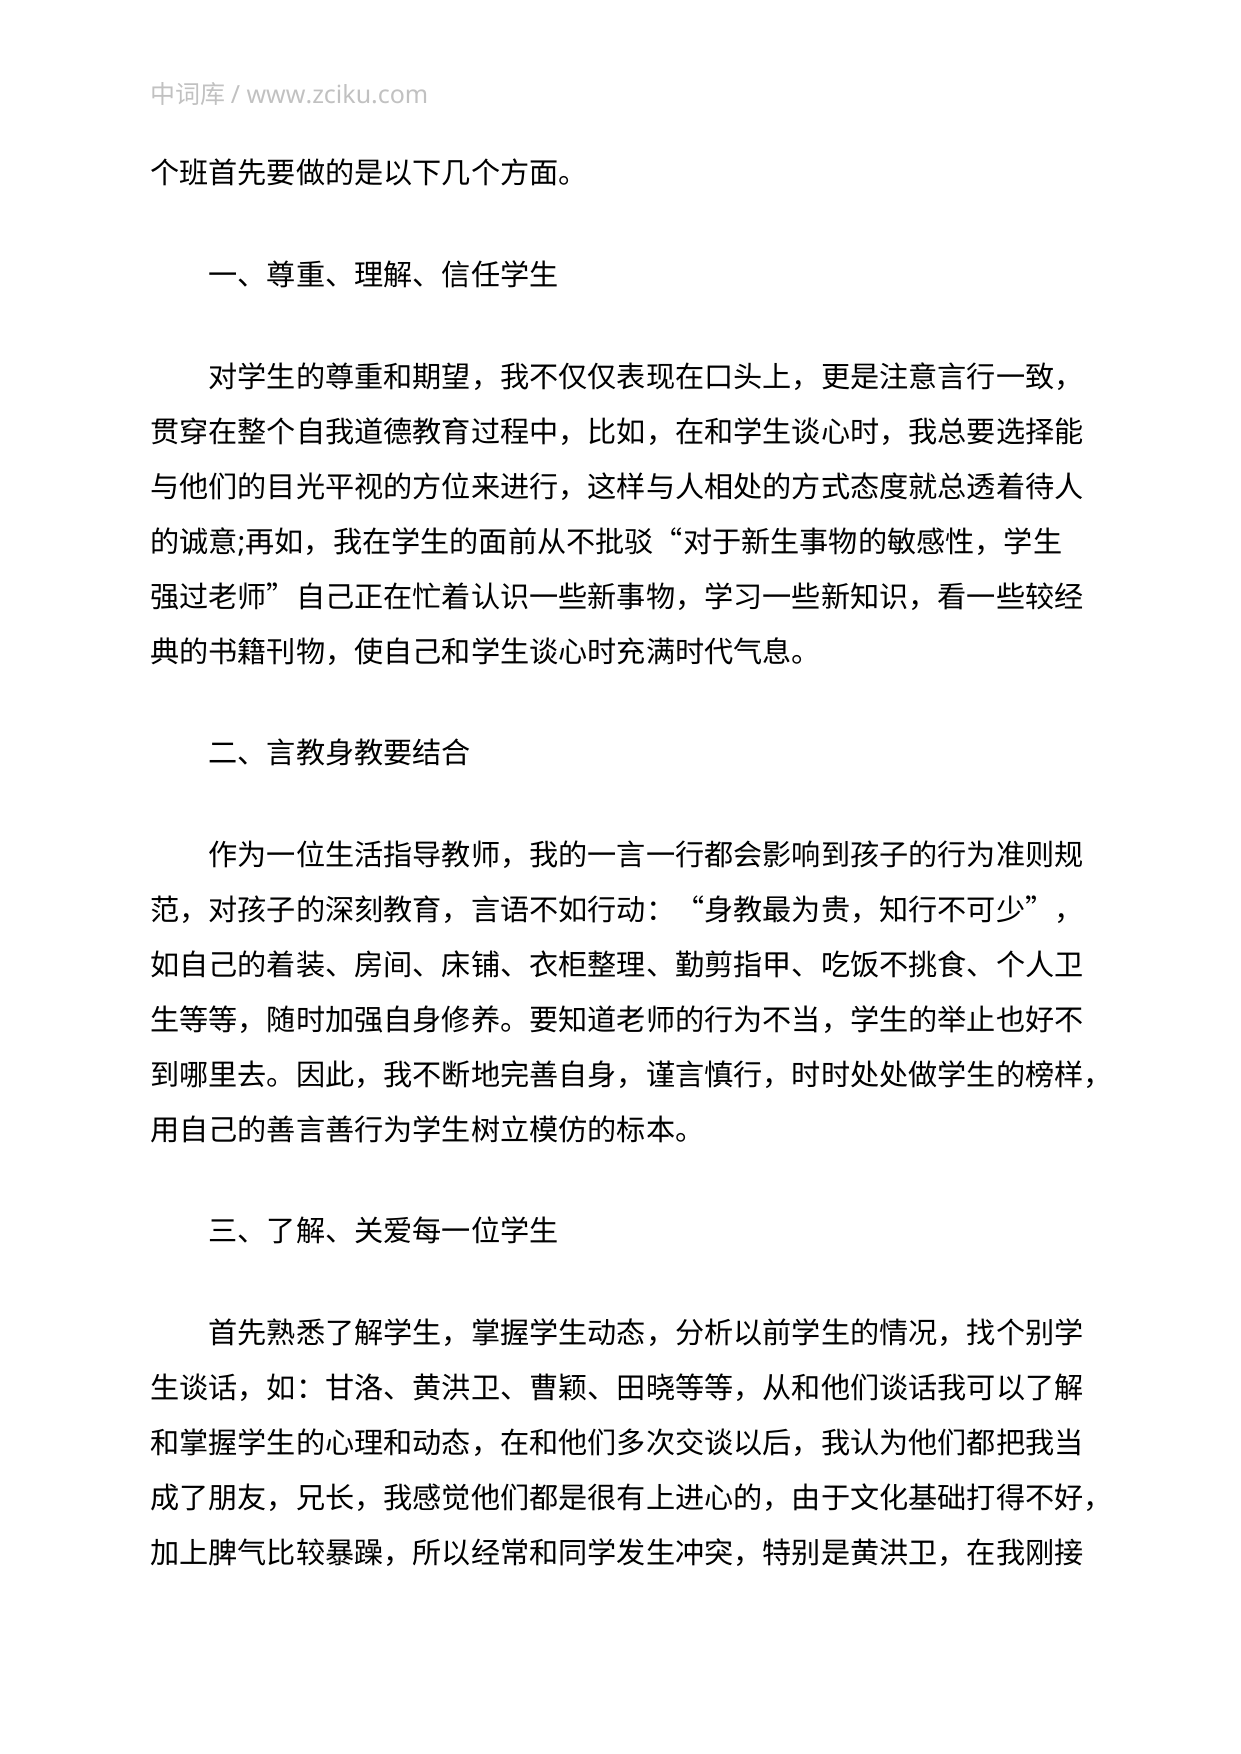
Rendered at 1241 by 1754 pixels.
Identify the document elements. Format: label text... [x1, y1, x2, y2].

text 对学生的尊重和期望，我不仅仅表现在口头上，更是注意言行一致，贯穿在整个自我道德教育过程中，比如，在和学生谈心时，我总要选择能与他们的目光平视的方位来进行，这样与人相处的方式态度就总透着待人的诚意;再如，我在学生的面前从不批驳“对于新生事物的敏感性，学生强过老师”自己正在忙着认识一些新事物，学习一些新知识，看一些较经典的书籍刊物，使自己和学生谈心时充满时代气息。 [150, 353, 1090, 670]
text 二、言教身教要结合 [150, 730, 1090, 772]
text 作为一位生活指导教师，我的一言一行都会影响到孩子的行为准则规范，对孩子的深刻教育，言语不如行动：“身教最为贵，知行不可少”，如自己的着装、房间、床铺、衣柜整理、勤剪指甲、吃饭不挑食、个人卫生等等，随时加强自身修养。要知道老师的行为不当，学生的举止也好不到哪里去。因此，我不断地完善自身，谨言慎行，时时处处做学生的榜样，用自己的善言善行为学生树立模仿的标本。 [150, 832, 1090, 1148]
text 三、了解、关爱每一位学生 [150, 1208, 1090, 1250]
text 一、尊重、理解、信任学生 [150, 252, 1090, 294]
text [150, 150, 1090, 192]
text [150, 1310, 1090, 1572]
